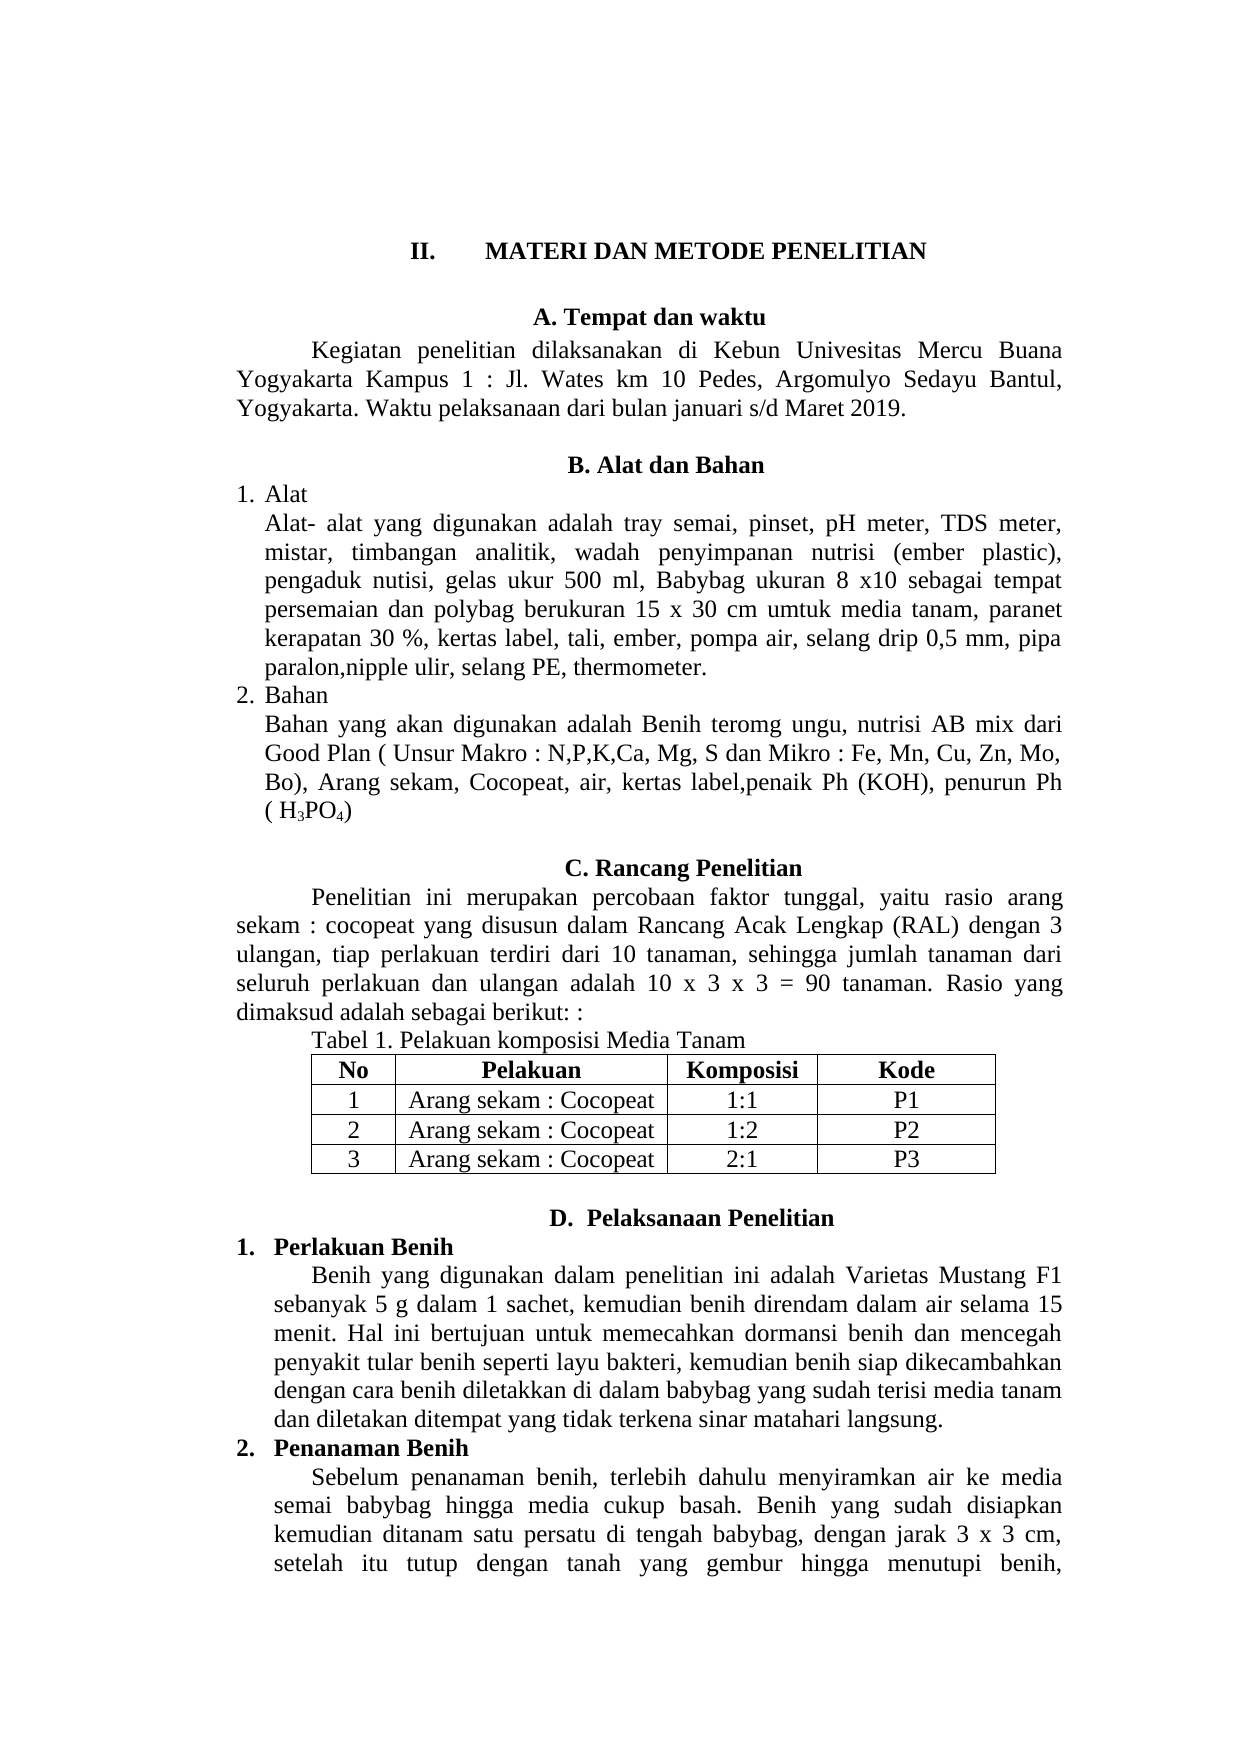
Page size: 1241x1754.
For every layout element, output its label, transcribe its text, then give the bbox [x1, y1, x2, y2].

table_cell 2:1 [668, 1145, 817, 1173]
text Bahan yang akan digunakan adalah Benih teromg ungu, nutrisi AB mix dari Good Plan ( Unsur Makro : N,P,K,Ca, Mg, S dan Mikro : Fe, Mn, Cu, Zn, Mo, Bo), Arang sekam, Cocopeat, air, kertas label,penaik Ph (KOH), penurun Ph ( H3PO4) [264, 709, 1063, 824]
table_cell 1 [312, 1085, 395, 1114]
table_cell P3 [818, 1145, 995, 1173]
table_cell 1:1 [668, 1085, 817, 1114]
text C. Rancang Penelitian [564, 853, 1063, 882]
text Benih yang digunakan dalam penelitian ini adalah Varietas Mustang F1 sebanyak 5 g dalam 1 sachet, kemudian benih direndam dalam air selama 15 menit. Hal ini bertujuan untuk memecahkan dormansi benih dan mencegah penyakit tular benih seperti layu bakteri, kemudian benih siap dikecambahkan dengan cara benih diletakkan di dalam babybag yang sudah terisi media tanam dan diletakan ditempat yang tidak terkena sinar matahari langsung. [274, 1261, 1063, 1433]
table_header Kode [818, 1055, 995, 1084]
list Perlakuan Benih [236, 1232, 1063, 1261]
list Alat [236, 479, 1063, 508]
table_cell 2 [312, 1115, 395, 1143]
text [274, 1462, 1063, 1577]
list Bahan [236, 680, 1063, 709]
list Penanaman Benih [236, 1433, 1063, 1462]
table_cell Arang sekam : Cocopeat [396, 1085, 667, 1114]
table_cell 3 [312, 1145, 395, 1173]
table_cell P2 [818, 1115, 995, 1143]
text A. Tempat dan waktu [236, 302, 1063, 331]
table_cell 1:2 [668, 1115, 817, 1143]
list Pelaksanaan Penelitian [321, 1203, 1063, 1232]
table_header No [312, 1055, 395, 1084]
text Alat- alat yang digunakan adalah tray semai, pinset, pH meter, TDS meter, mistar, timbangan analitik, wadah penyimpanan nutrisi (ember plastic), pengaduk nutisi, gelas ukur 500 ml, Babybag ukuran 8 x10 sebagai tempat persemaian dan polybag berukuran 15 x 30 cm umtuk media tanam, paranet kerapatan 30 %, kertas label, tali, ember, pompa air, selang drip 0,5 mm, pipa paralon,nipple ulir, selang PE, thermometer. [264, 508, 1063, 680]
table_header Komposisi [668, 1055, 817, 1084]
table_header Pelakuan [396, 1055, 667, 1084]
table_cell Arang sekam : Cocopeat [396, 1145, 667, 1173]
text Kegiatan penelitian dilaksanakan di Kebun Univesitas Mercu Buana Yogyakarta Kampus 1 : Jl. Wates km 10 Pedes, Argomulyo Sedayu Bantul, Yogyakarta. Waktu pelaksanaan dari bulan januari s/d Maret 2019. [236, 335, 1063, 422]
list MATERI DAN METODE PENELITIAN [274, 236, 1063, 265]
table_cell P1 [818, 1085, 995, 1114]
text Penelitian ini merupakan percobaan faktor tunggal, yaitu rasio arang sekam : cocopeat yang disusun dalam Rancang Acak Lengkap (RAL) dengan 3 ulangan, tiap perlakuan terdiri dari 10 tanaman, sehingga jumlah tanaman dari seluruh perlakuan dan ulangan adalah 10 x 3 x 3 = 90 tanaman. Rasio yang dimaksud adalah sebagai berikut: : [236, 882, 1063, 1025]
table_cell Arang sekam : Cocopeat [396, 1115, 667, 1143]
text Tabel 1. Pelakuan komposisi Media Tanam [236, 1025, 1063, 1054]
text B. Alat dan Bahan [236, 450, 1063, 479]
